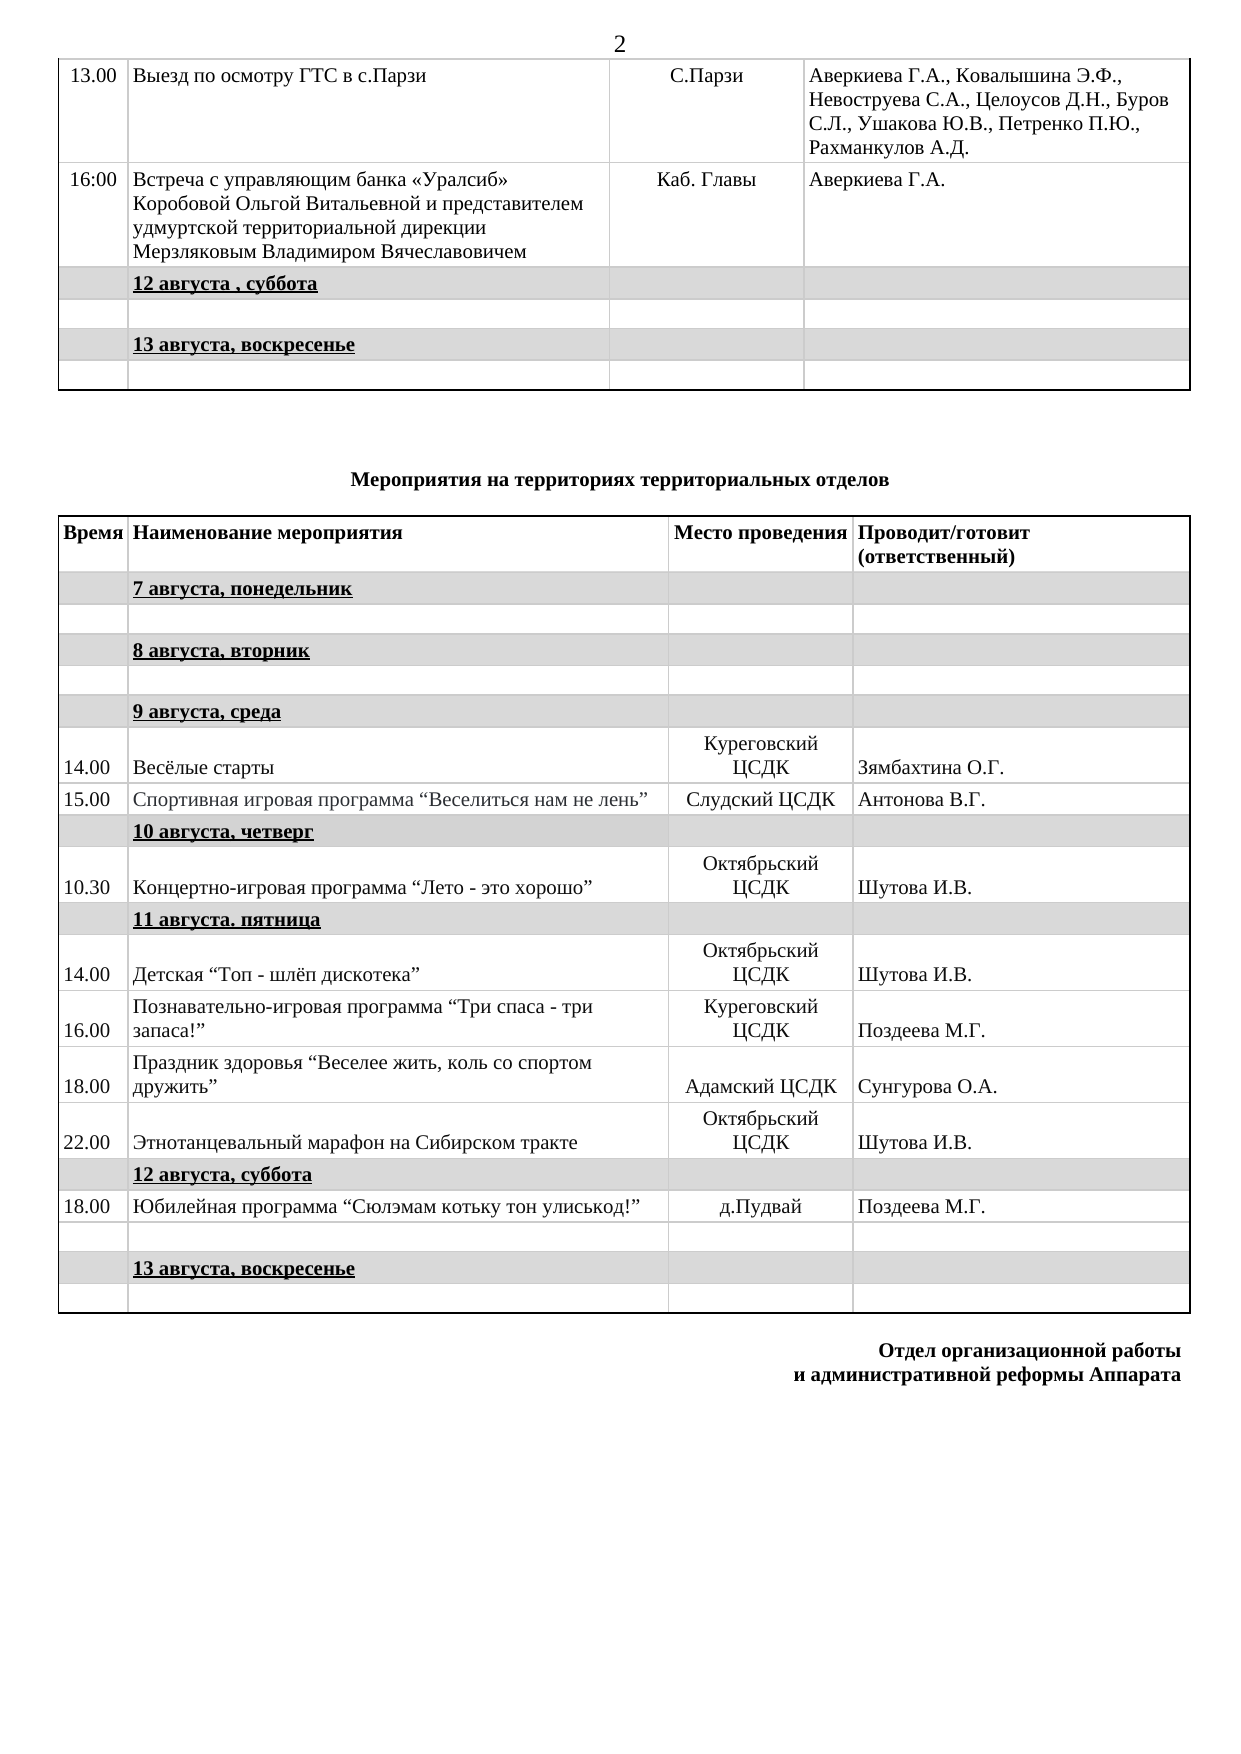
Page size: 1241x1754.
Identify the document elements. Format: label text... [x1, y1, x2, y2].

table_cell [805, 268, 1189, 298]
table_cell [669, 635, 852, 665]
table_cell 10 августа, четверг [129, 816, 668, 846]
table_cell Каб. Главы [610, 163, 803, 266]
table_cell [59, 696, 127, 726]
table_cell Концертно-игровая программа “Лето - это хорошо” [129, 847, 668, 902]
table_cell Познавательно-игровая программа “Три спаса - три запаса!” [129, 991, 668, 1046]
table_cell [669, 1223, 852, 1251]
table_cell [610, 268, 803, 298]
table_cell 22.00 [59, 1103, 127, 1157]
table_cell Октябрьский ЦСДК [669, 847, 852, 902]
table_cell Юбилейная программа “Сюлэмам котьку тон улиськод!” [129, 1191, 668, 1221]
table_cell Аверкиева Г.А., Ковалышина Э.Ф., Невоструева С.А., Целоусов Д.Н., Буров С.Л., Ушакова Ю.В., Петренко П.Ю., Рахманкулов А.Д. [805, 60, 1189, 162]
table_cell Куреговский ЦСДК [669, 728, 852, 782]
table_cell [59, 666, 127, 694]
table_cell [854, 573, 1189, 603]
table_cell [59, 1252, 127, 1283]
table_cell [59, 300, 127, 327]
table_cell 14.00 [59, 728, 127, 782]
table_cell 16.00 [59, 991, 127, 1046]
text Мероприятия на территориях территориальных отделов [59, 467, 1181, 491]
table_cell 9 августа, среда [129, 696, 668, 726]
table_cell [59, 605, 127, 633]
table_cell [59, 635, 127, 665]
table_cell [669, 605, 852, 633]
table_cell Шутова И.В. [854, 935, 1189, 989]
table_cell Сунгурова О.А. [854, 1047, 1189, 1101]
table_cell 18.00 [59, 1191, 127, 1221]
table_cell [129, 300, 609, 327]
table_cell [59, 268, 127, 298]
table_cell С.Парзи [610, 60, 803, 162]
table_cell Шутова И.В. [854, 847, 1189, 902]
table_cell [669, 816, 852, 846]
table_cell [854, 1284, 1189, 1312]
text Отдел организационной работы [59, 1338, 1181, 1362]
text и административной реформы Аппарата [59, 1362, 1181, 1386]
table_cell [59, 329, 127, 359]
table_cell [854, 903, 1189, 934]
table_cell 8 августа, вторник [129, 635, 668, 665]
table_cell [669, 1159, 852, 1189]
table_cell Куреговский ЦСДК [669, 991, 852, 1046]
table_cell [669, 573, 852, 603]
table_cell 16:00 [59, 163, 127, 266]
table_cell Адамский ЦСДК [669, 1047, 852, 1101]
table_cell Поздеева М.Г. [854, 1191, 1189, 1221]
table_cell [129, 666, 668, 694]
table_header Место проведения [669, 517, 852, 571]
table_cell [854, 1159, 1189, 1189]
table_cell [854, 1252, 1189, 1283]
table_cell Шутова И.В. [854, 1103, 1189, 1157]
table_cell [854, 1223, 1189, 1251]
table_cell [610, 361, 803, 389]
table_cell [59, 1223, 127, 1251]
table_cell Детская “Топ - шлёп дискотека” [129, 935, 668, 989]
table_cell [805, 300, 1189, 327]
table_cell [854, 696, 1189, 726]
table_cell Антонова В.Г. [854, 784, 1189, 814]
table_cell [854, 635, 1189, 665]
table_cell 7 августа, понедельник [129, 573, 668, 603]
table_cell 10.30 [59, 847, 127, 902]
table_cell [129, 1284, 668, 1312]
table_cell [59, 816, 127, 846]
table_cell 14.00 [59, 935, 127, 989]
table_header Время [59, 517, 127, 571]
table_cell [59, 361, 127, 389]
table_cell [59, 903, 127, 934]
table_cell 18.00 [59, 1047, 127, 1101]
table_cell [805, 329, 1189, 359]
table_cell Выезд по осмотру ГТС в с.Парзи [129, 60, 609, 162]
table_cell 12 августа , суббота [129, 268, 609, 298]
table_cell Спортивная игровая программа “Веселиться нам не лень” [129, 784, 668, 814]
table_cell 12 августа, суббота [129, 1159, 668, 1189]
table_cell [129, 361, 609, 389]
table_cell [669, 696, 852, 726]
table_cell Весёлые старты [129, 728, 668, 782]
table_cell 13.00 [59, 60, 127, 162]
table_cell Зямбахтина О.Г. [854, 728, 1189, 782]
table_cell Поздеева М.Г. [854, 991, 1189, 1046]
table_cell [669, 1252, 852, 1283]
table_cell [59, 1284, 127, 1312]
table_cell д.Пудвай [669, 1191, 852, 1221]
table_cell [59, 573, 127, 603]
table_cell 13 августа, воскресенье [129, 1252, 668, 1283]
table_cell Октябрьский ЦСДК [669, 1103, 852, 1157]
table_header Проводит/готовит (ответственный) [854, 517, 1189, 571]
table_cell Аверкиева Г.А. [805, 163, 1189, 266]
table_cell Октябрьский ЦСДК [669, 935, 852, 989]
table_cell [59, 1159, 127, 1189]
table_cell [610, 329, 803, 359]
table_cell Встреча с управляющим банка «Уралсиб» Коробовой Ольгой Витальевной и представителем удмуртской территориальной дирекции Мерзляковым Владимиром Вячеславовичем [129, 163, 609, 266]
table_cell [854, 666, 1189, 694]
table_cell [669, 903, 852, 934]
table_cell [610, 300, 803, 327]
table_cell [669, 1284, 852, 1312]
table_cell 15.00 [59, 784, 127, 814]
table_cell Слудский ЦСДК [669, 784, 852, 814]
table_cell 13 августа, воскресенье [129, 329, 609, 359]
table_cell Этнотанцевальный марафон на Сибирском тракте [129, 1103, 668, 1157]
table_cell 11 августа. пятница [129, 903, 668, 934]
table_cell [129, 1223, 668, 1251]
table_cell Праздник здоровья “Веселее жить, коль со спортом дружить” [129, 1047, 668, 1101]
table_cell [669, 666, 852, 694]
table_cell [854, 605, 1189, 633]
table_cell [854, 816, 1189, 846]
table_cell [129, 605, 668, 633]
table_cell [805, 361, 1189, 389]
table_header Наименование мероприятия [129, 517, 668, 571]
